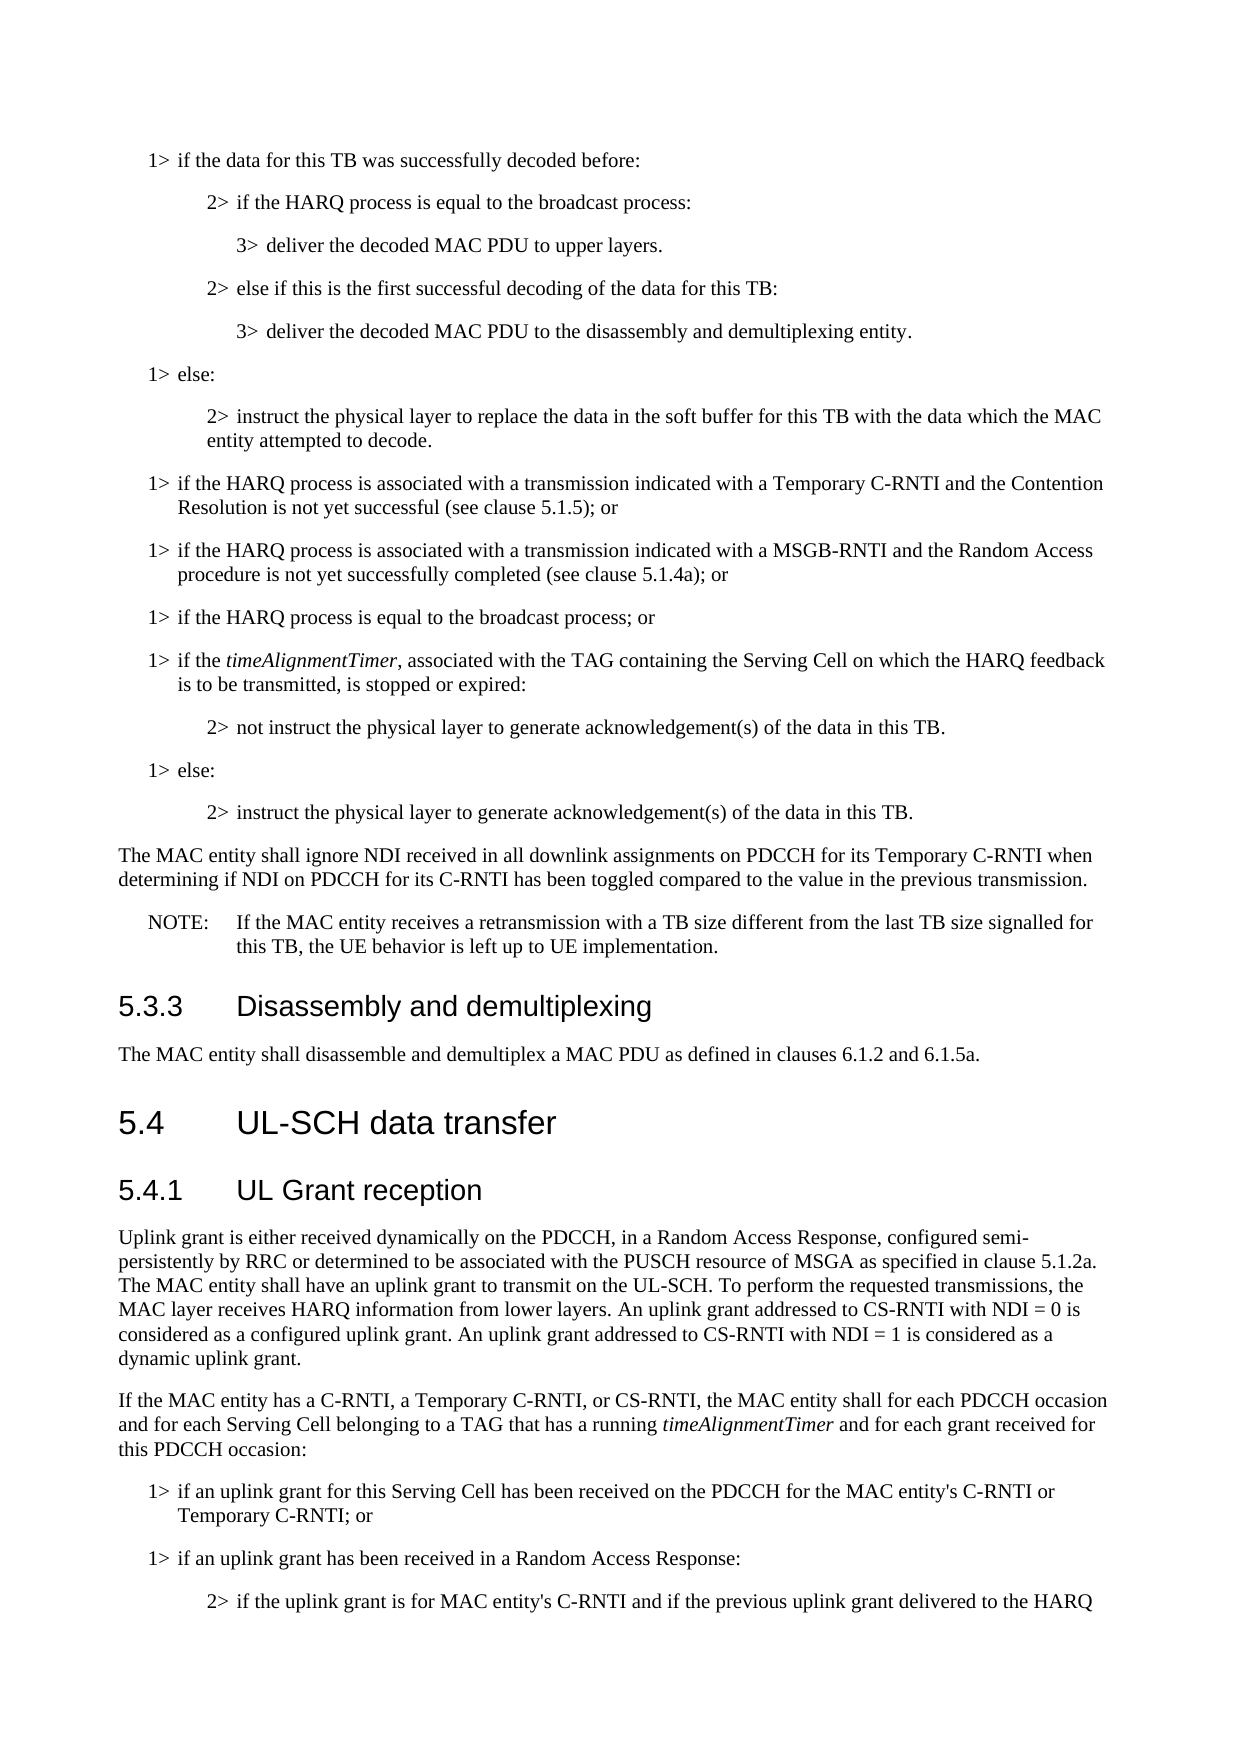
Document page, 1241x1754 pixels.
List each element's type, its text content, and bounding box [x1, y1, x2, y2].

text 3> deliver the decoded MAC PDU to the disassembly and demultiplexing entity. [236, 319, 1122, 343]
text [207, 1589, 1122, 1613]
text If the MAC entity has a C-RNTI, a Temporary C-RNTI, or CS-RNTI, the MAC entity shall for each PDCCH occasion and for each Serving Cell belonging to a TAG that has a running timeAlignmentTimer and for each grant received for this PDCCH occasion: [118, 1388, 1122, 1461]
text 2> instruct the physical layer to generate acknowledgement(s) of the data in this TB. [207, 800, 1122, 824]
text 1> if an uplink grant for this Serving Cell has been received on the PDCCH for the MAC entity's C-RNTI or Temporary C-RNTI; or [148, 1479, 1122, 1527]
subtitle 5.3.3 Disassembly and demultiplexing [118, 989, 1122, 1023]
subtitle 5.4.1 UL Grant reception [118, 1173, 1122, 1206]
text 1> if the HARQ process is associated with a transmission indicated with a Temporary C-RNTI and the Contention Resolution is not yet successful (see clause 5.1.5); or [148, 471, 1122, 519]
text 2> else if this is the first successful decoding of the data for this TB: [207, 276, 1122, 300]
text Uplink grant is either received dynamically on the PDCCH, in a Random Access Response, configured semi-persistently by RRC or determined to be associated with the PUSCH resource of MSGA as specified in clause 5.1.2a. The MAC entity shall have an uplink grant to transmit on the UL-SCH. To perform the requested transmissions, the MAC layer receives HARQ information from lower layers. An uplink grant addressed to CS-RNTI with NDI = 0 is considered as a configured uplink grant. An uplink grant addressed to CS-RNTI with NDI = 1 is considered as a dynamic uplink grant. [118, 1225, 1122, 1369]
text 1> else: [148, 362, 1122, 386]
text 3> deliver the decoded MAC PDU to upper layers. [236, 233, 1122, 257]
text 2> instruct the physical layer to replace the data in the soft buffer for this TB with the data which the MAC entity attempted to decode. [207, 404, 1122, 452]
text 1> if the data for this TB was successfully decoded before: [148, 147, 1122, 172]
text The MAC entity shall disassemble and demultiplex a MAC PDU as defined in clauses 6.1.2 and 6.1.5a. [118, 1042, 1122, 1066]
text 1> if the HARQ process is equal to the broadcast process; or [148, 605, 1122, 629]
text 2> if the HARQ process is equal to the broadcast process: [207, 190, 1122, 214]
subtitle 5.4 UL-SCH data transfer [118, 1103, 1122, 1142]
text 2> not instruct the physical layer to generate acknowledgement(s) of the data in this TB. [207, 715, 1122, 739]
text 1> if an uplink grant has been received in a Random Access Response: [148, 1546, 1122, 1570]
text 1> if the HARQ process is associated with a transmission indicated with a MSGB-RNTI and the Random Access procedure is not yet successfully completed (see clause 5.1.4a); or [148, 538, 1122, 586]
text The MAC entity shall ignore NDI received in all downlink assignments on PDCCH for its Temporary C-RNTI when determining if NDI on PDCCH for its C-RNTI has been toggled compared to the value in the previous transmission. [118, 843, 1122, 891]
text NOTE: If the MAC entity receives a retransmission with a TB size different from the last TB size signalled for this TB, the UE behavior is left up to UE implementation. [148, 910, 1122, 958]
text 1> if the timeAlignmentTimer, associated with the TAG containing the Serving Cell on which the HARQ feedback is to be transmitted, is stopped or expired: [148, 648, 1122, 696]
text 1> else: [148, 757, 1122, 782]
